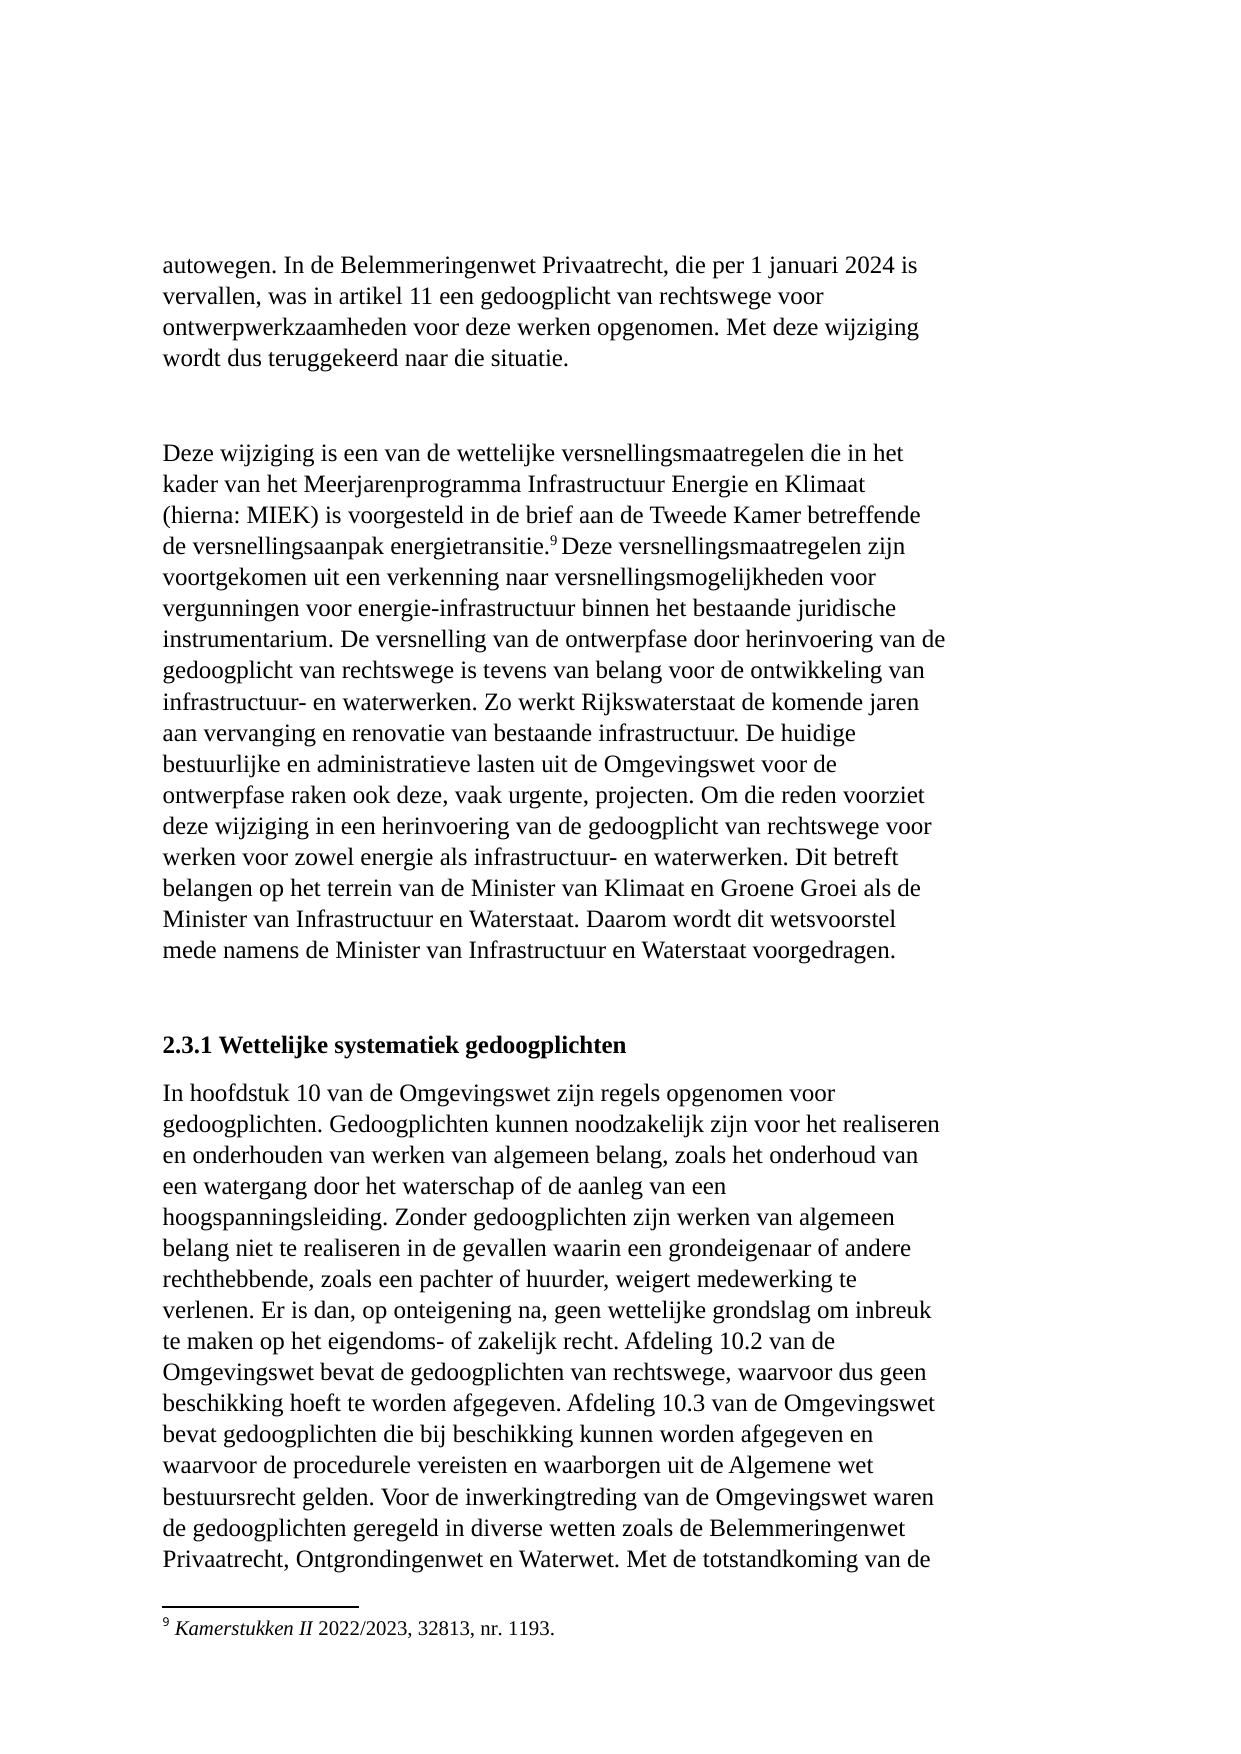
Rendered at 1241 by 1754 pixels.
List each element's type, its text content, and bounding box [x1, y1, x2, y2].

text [162, 1078, 947, 1572]
text Deze wijziging is een van de wettelijke versnellingsmaatregelen die in het kader van het Meerjarenprogramma Infrastructuur Energie en Klimaat (hierna: MIEK) is voorgesteld in de brief aan de Tweede Kamer betreffende de versnellingsaanpak energietransitie. Deze versnellingsmaatregelen zijn voortgekomen uit een verkenning naar versnellingsmogelijkheden voor vergunningen voor energie-infrastructuur binnen het bestaande juridische instrumentarium. De versnelling van de ontwerpfase door herinvoering van de gedoogplicht van rechtswege is tevens van belang voor de ontwikkeling van infrastructuur- en waterwerken. Zo werkt Rijkswaterstaat de komende jaren aan vervanging en renovatie van bestaande infrastructuur. De huidige bestuurlijke en administratieve lasten uit de Omgevingswet voor de ontwerpfase raken ook deze, vaak urgente, projecten. Om die reden voorziet deze wijziging in een herinvoering van de gedoogplicht van rechtswege voor werken voor zowel energie als infrastructuur- en waterwerken. Dit betreft belangen op het terrein van de Minister van Klimaat en Groene Groei als de Minister van Infrastructuur en Waterstaat. Daarom wordt dit wetsvoorstel mede namens de Minister van Infrastructuur en Waterstaat voorgedragen. [162, 438, 947, 964]
text 2.3.1 Wettelijke systematiek gedoogplichten [162, 1030, 947, 1059]
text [162, 250, 947, 372]
